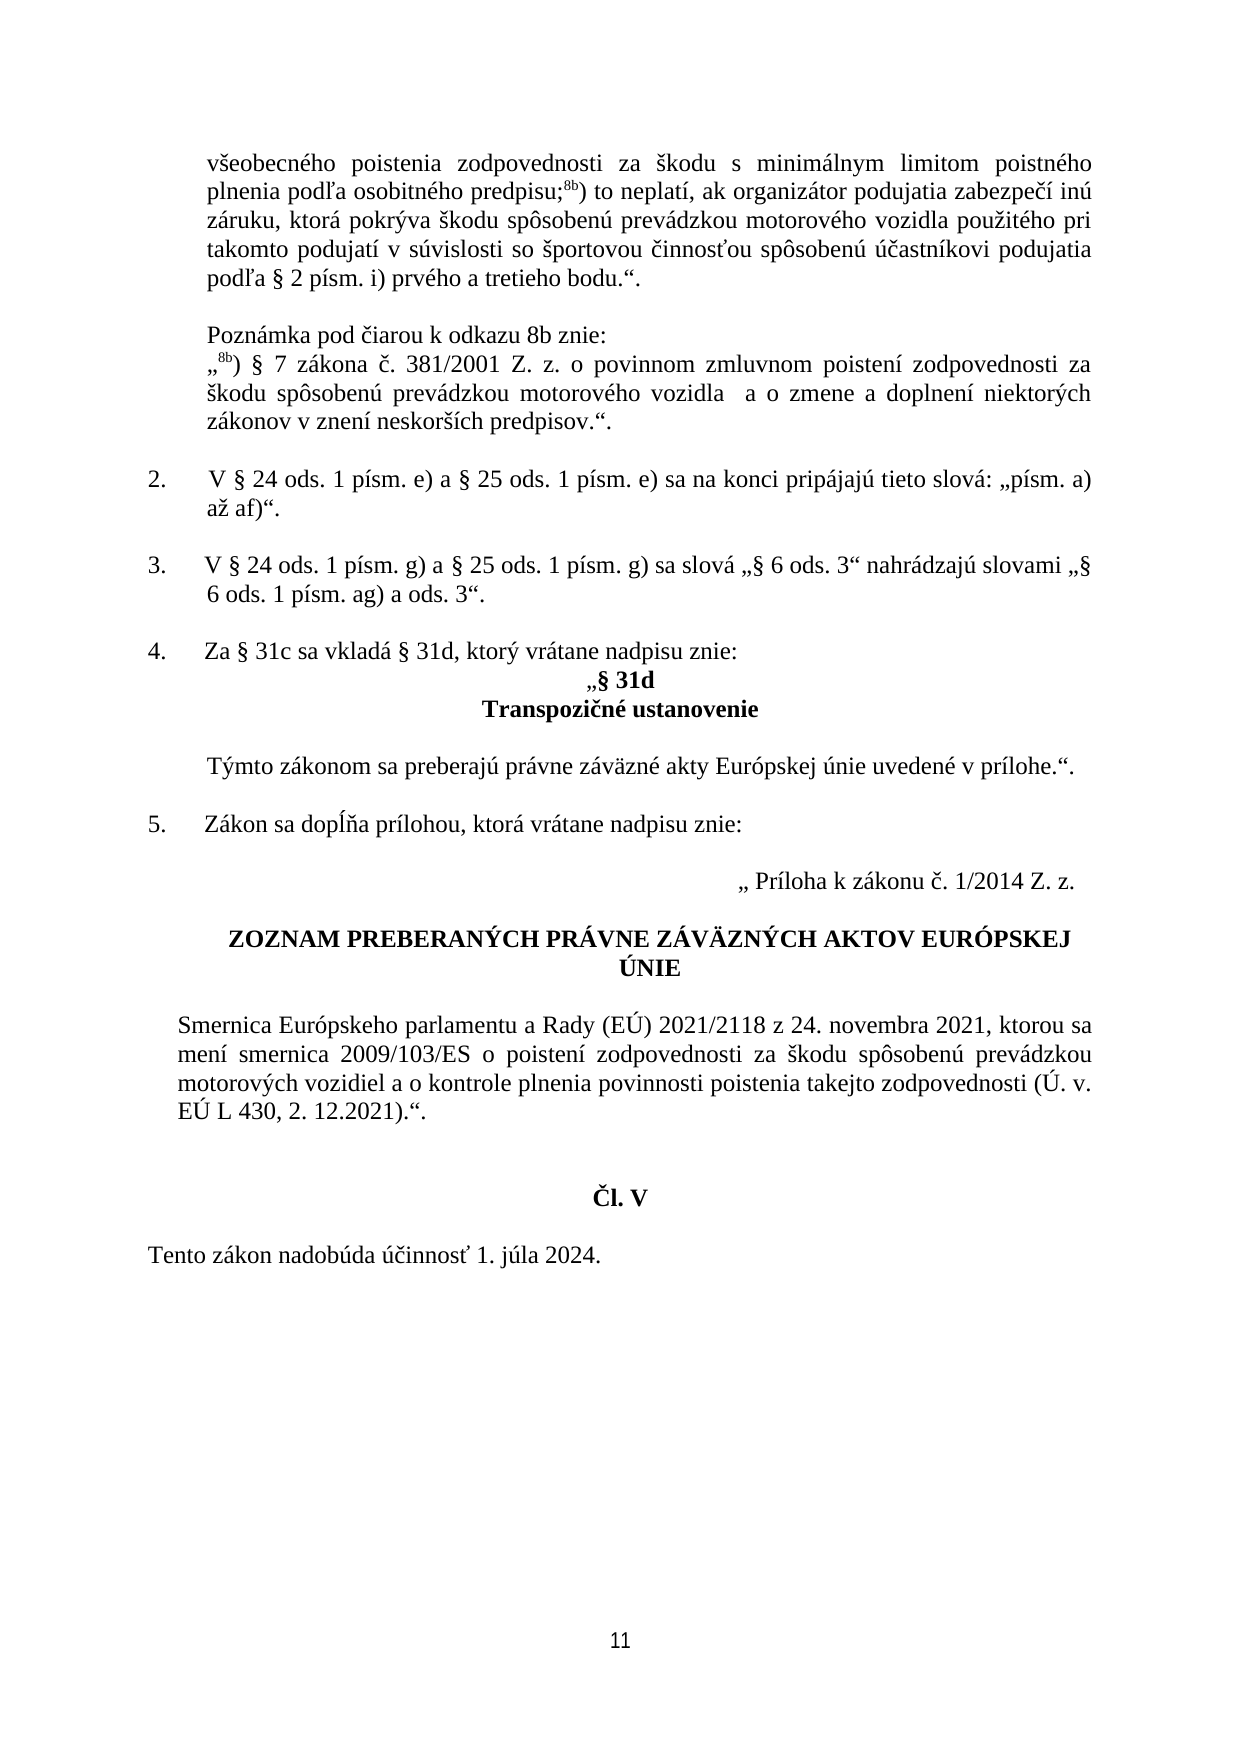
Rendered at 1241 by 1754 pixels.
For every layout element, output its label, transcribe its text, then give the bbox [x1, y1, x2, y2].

text „8b) § 7 zákona č. 381/2001 Z. z. o povinnom zmluvnom poistení zodpovednosti za škodu spôsobenú prevádzkou motorového vozidla a o zmene a doplnení niektorých zákonov v znení neskorších predpisov.“. [207, 349, 1093, 435]
text Čl. V [148, 1183, 1093, 1211]
text 2. V § 24 ods. 1 písm. e) a § 25 ods. 1 písm. e) sa na konci pripájajú tieto slová: „písm. a) až af)“. [148, 464, 1093, 521]
text Smernica Európskeho parlamentu a Rady (EÚ) 2021/2118 z 24. novembra 2021, ktorou sa mení smernica 2009/103/ES o poistení zodpovednosti za škodu spôsobenú prevádzkou motorových vozidiel a o kontrole plnenia povinnosti poistenia takejto zodpovednosti (Ú. v. EÚ L 430, 2. 12.2021).“. [177, 1010, 1093, 1125]
text Tento zákon nadobúda účinnosť 1. júla 2024. [148, 1240, 1093, 1269]
text 4. Za § 31c sa vkladá § 31d, ktorý vrátane nadpisu znie: [148, 636, 1093, 665]
text „ Príloha k zákonu č. 1/2014 Z. z. [723, 866, 1093, 895]
text 3. V § 24 ods. 1 písm. g) a § 25 ods. 1 písm. g) sa slová „§ 6 ods. 3“ nahrádzajú slovami „§ 6 ods. 1 písm. ag) a ods. 3“. [148, 550, 1093, 608]
text „§ 31d [148, 665, 1093, 694]
text ZOZNAM PREBERANÝCH PRÁVNE ZÁVÄZNÝCH AKTOV EURÓPSKEJ ÚNIE [207, 924, 1093, 981]
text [207, 148, 1093, 291]
text Týmto zákonom sa preberajú právne záväzné akty Európskej únie uvedené v prílohe.“. [207, 751, 1093, 780]
text 5. Zákon sa dopĺňa prílohou, ktorá vrátane nadpisu znie: [148, 809, 1093, 838]
text Transpozičné ustanovenie [148, 694, 1093, 723]
text Poznámka pod čiarou k odkazu 8b znie: [148, 320, 1093, 349]
